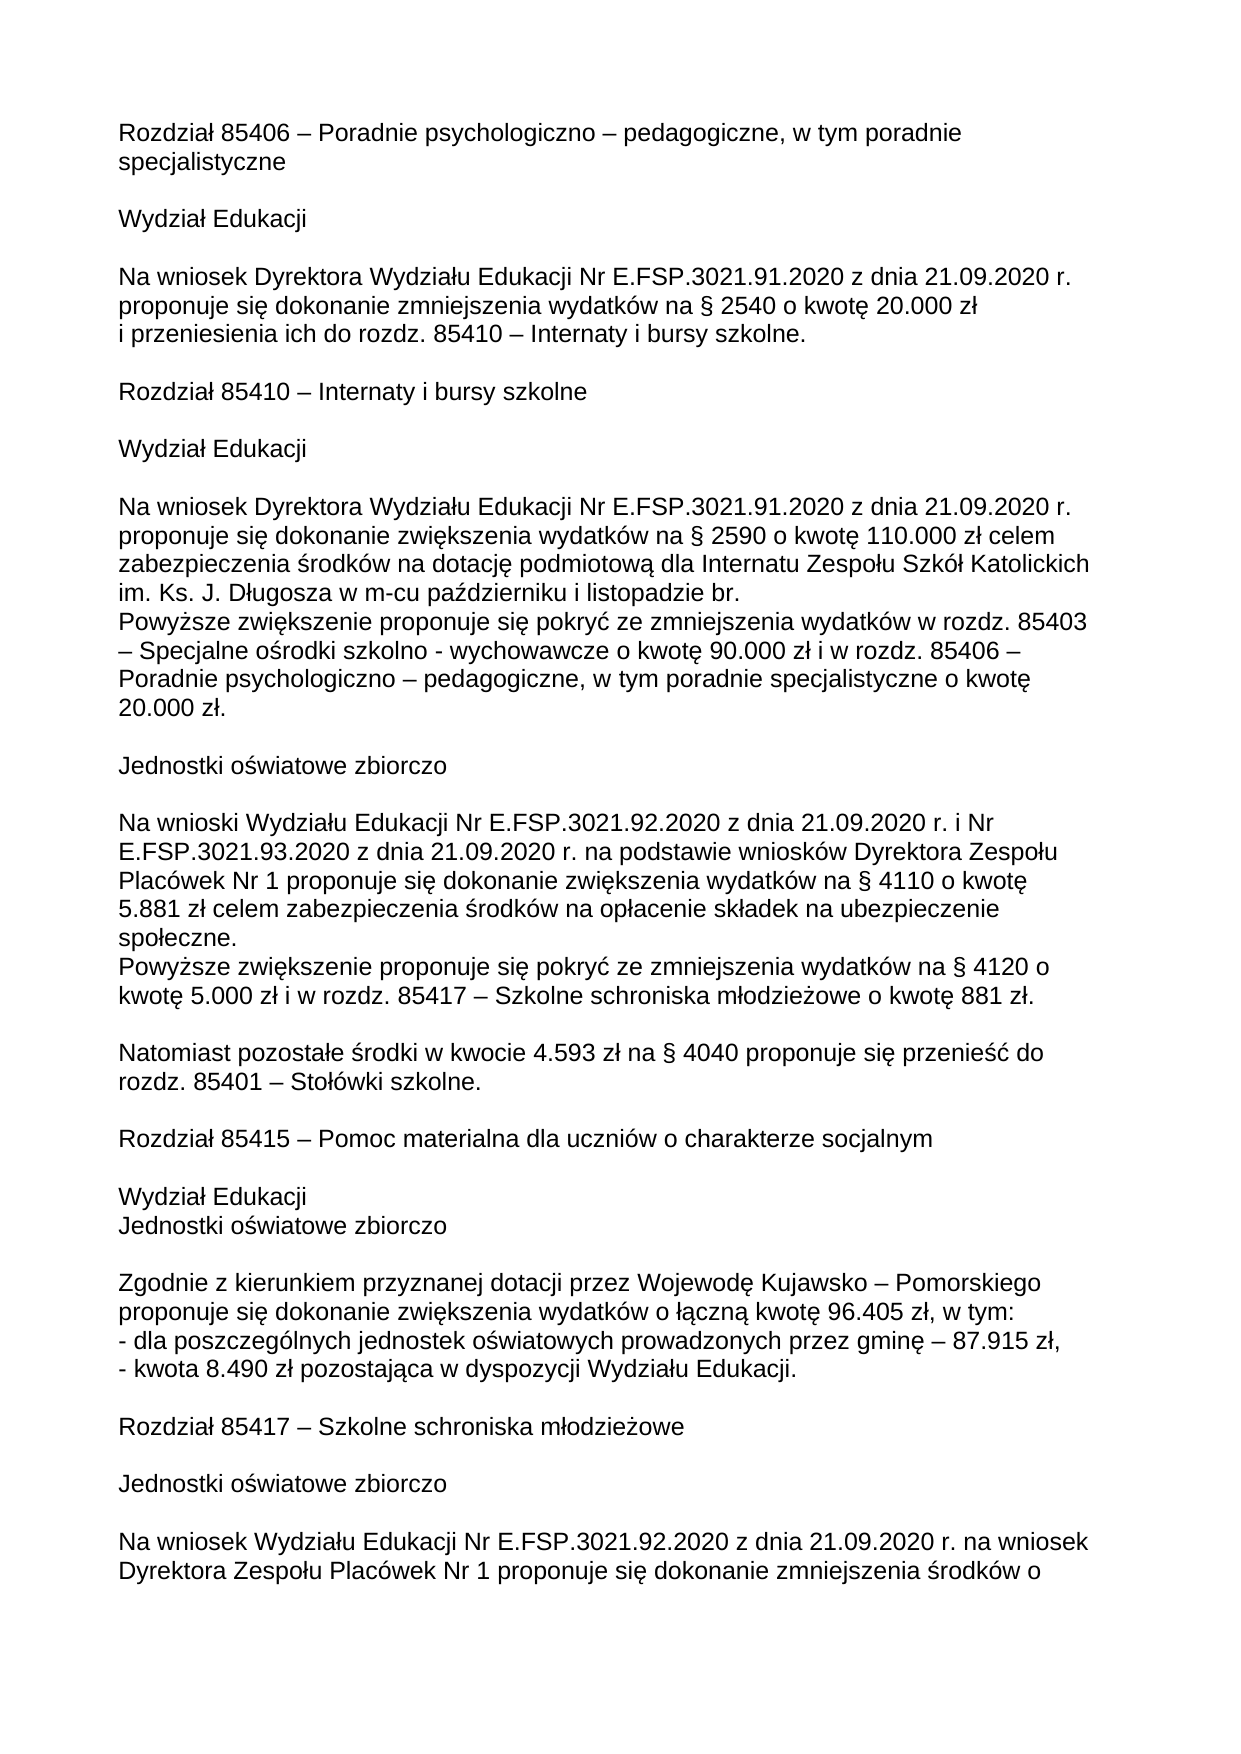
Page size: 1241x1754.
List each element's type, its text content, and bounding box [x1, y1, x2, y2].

text Powyższe zwiększenie proponuje się pokryć ze zmniejszenia wydatków w rozdz. 85403 – Specjalne ośrodki szkolno - wychowawcze o kwotę 90.000 zł i w rozdz. 85406 – Poradnie psychologiczno – pedagogiczne, w tym poradnie specjalistyczne o kwotę 20.000 zł. [118, 607, 1092, 722]
subtitle Rozdział 85406 – Poradnie psychologiczno – pedagogiczne, w tym poradnie specjalistyczne [118, 118, 1033, 176]
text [118, 1527, 1092, 1584]
text Na wniosek Dyrektora Wydziału Edukacji Nr E.FSP.3021.91.2020 z dnia 21.09.2020 r. proponuje się dokonanie zmniejszenia wydatków na § 2540 o kwotę 20.000 zł i przeniesienia ich do rozdz. 85410 – Internaty i bursy szkolne. [118, 262, 1092, 348]
text Wydział Edukacji [118, 434, 1092, 463]
text Wydział Edukacji [118, 1182, 1092, 1211]
text Jednostki oświatowe zbiorczo [118, 751, 1092, 779]
text Na wniosek Dyrektora Wydziału Edukacji Nr E.FSP.3021.91.2020 z dnia 21.09.2020 r. proponuje się dokonanie zwiększenia wydatków na § 2590 o kwotę 110.000 zł celem zabezpieczenia środków na dotację podmiotową dla Internatu Zespołu Szkół Katolickich im. Ks. J. Długosza w m-cu październiku i listopadzie br. [118, 492, 1092, 607]
subtitle Rozdział 85410 – Internaty i bursy szkolne [118, 377, 1033, 406]
text Powyższe zwiększenie proponuje się pokryć ze zmniejszenia wydatków na § 4120 o kwotę 5.000 zł i w rozdz. 85417 – Szkolne schroniska młodzieżowe o kwotę 881 zł. [118, 952, 1092, 1009]
text Wydział Edukacji [118, 204, 1092, 233]
text Na wnioski Wydziału Edukacji Nr E.FSP.3021.92.2020 z dnia 21.09.2020 r. i Nr E.FSP.3021.93.2020 z dnia 21.09.2020 r. na podstawie wniosków Dyrektora Zespołu Placówek Nr 1 proponuje się dokonanie zwiększenia wydatków na § 4110 o kwotę 5.881 zł celem zabezpieczenia środków na opłacenie składek na ubezpieczenie społeczne. [118, 808, 1092, 952]
text - dla poszczególnych jednostek oświatowych prowadzonych przez gminę – 87.915 zł, [118, 1326, 1092, 1354]
text Jednostki oświatowe zbiorczo [118, 1469, 1092, 1498]
subtitle Rozdział 85417 – Szkolne schroniska młodzieżowe [118, 1412, 1033, 1441]
text - kwota 8.490 zł pozostająca w dyspozycji Wydziału Edukacji. [118, 1354, 1092, 1383]
subtitle Rozdział 85415 – Pomoc materialna dla uczniów o charakterze socjalnym [118, 1124, 1033, 1153]
text Jednostki oświatowe zbiorczo [118, 1211, 1092, 1239]
text Zgodnie z kierunkiem przyznanej dotacji przez Wojewodę Kujawsko – Pomorskiego proponuje się dokonanie zwiększenia wydatków o łączną kwotę 96.405 zł, w tym: [118, 1268, 1092, 1326]
text Natomiast pozostałe środki w kwocie 4.593 zł na § 4040 proponuje się przenieść do rozdz. 85401 – Stołówki szkolne. [118, 1038, 1092, 1096]
